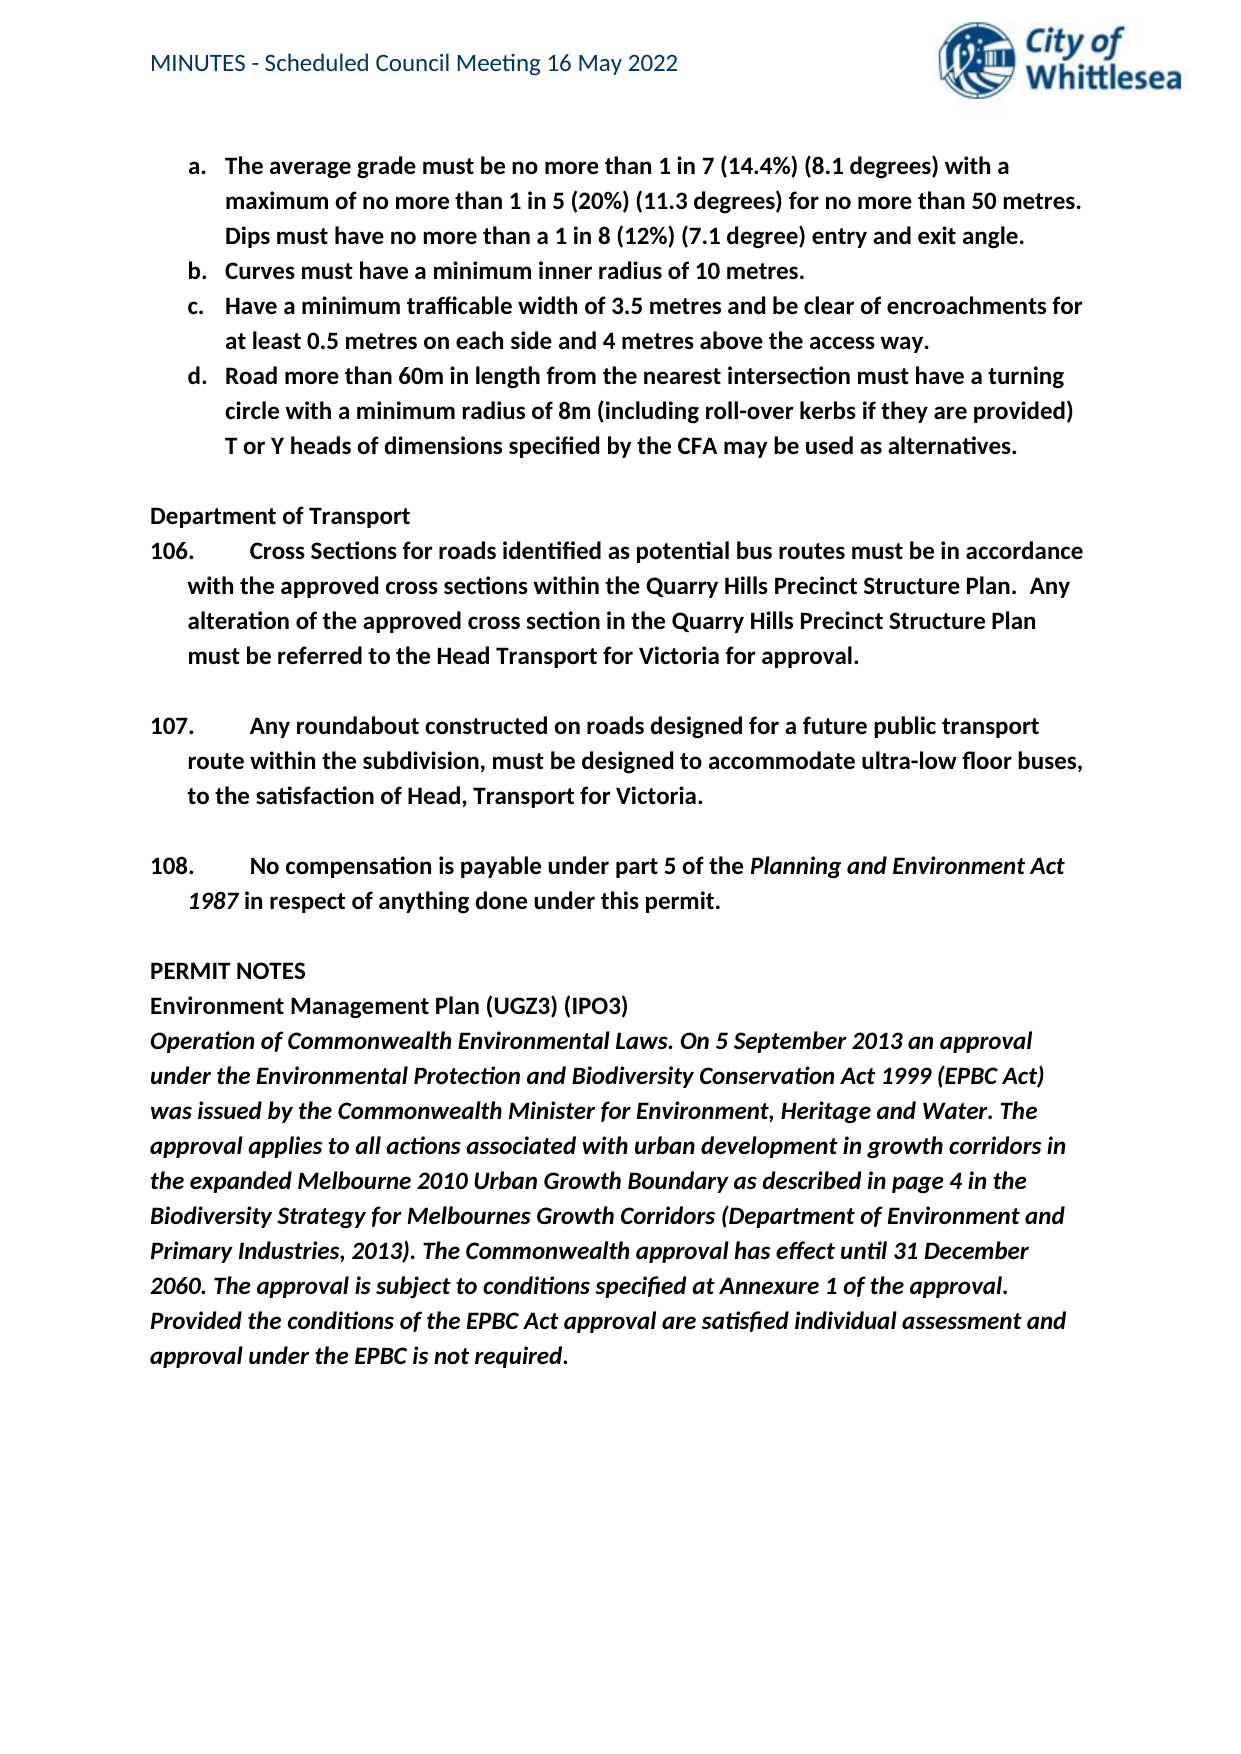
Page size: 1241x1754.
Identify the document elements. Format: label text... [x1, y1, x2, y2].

text PERMIT NOTES [150, 955, 1090, 986]
list Any roundabout constructed on roads designed for a future public transport route within the subdivision, must be designed to accommodate ultra-low floor buses, to the satisfaction of Head, Transport for Victoria. [150, 710, 1090, 811]
list Road more than 60m in length from the nearest intersection must have a turning circle with a minimum radius of 8m (including roll-over kerbs if they are provided) T or Y heads of dimensions specified by the CFA may be used as alternatives. [181, 360, 1090, 461]
list The average grade must be no more than 1 in 7 (14.4%) (8.1 degrees) with a maximum of no more than 1 in 5 (20%) (11.3 degrees) for no more than 50 metres. Dips must have no more than a 1 in 8 (12%) (7.1 degree) entry and exit angle. [182, 150, 1090, 251]
list Cross Sections for roads identified as potential bus routes must be in accordance with the approved cross sections within the Quarry Hills Precinct Structure Plan. Any alteration of the approved cross section in the Quarry Hills Precinct Structure Plan must be referred to the Head Transport for Victoria for approval. [150, 535, 1090, 671]
text Department of Transport [150, 500, 1090, 531]
text Operation of Commonwealth Environmental Laws. On 5 September 2013 an approval under the Environmental Protection and Biodiversity Conservation Act 1999 (EPBC Act) was issued by the Commonwealth Minister for Environment, Heritage and Water. The approval applies to all actions associated with urban development in growth corridors in the expanded Melbourne 2010 Urban Growth Boundary as described in page 4 in the Biodiversity Strategy for Melbournes Growth Corridors (Department of Environment and Primary Industries, 2013). The Commonwealth approval has effect until 31 December 2060. The approval is subject to conditions specified at Annexure 1 of the approval. Provided the conditions of the EPBC Act approval are satisfied individual assessment and approval under the EPBC is not required. [150, 1025, 1090, 1371]
list Curves must have a minimum inner radius of 10 metres. [181, 255, 1090, 286]
list Have a minimum trafficable width of 3.5 metres and be clear of encroachments for at least 0.5 metres on each side and 4 metres above the access way. [179, 290, 1090, 356]
list No compensation is payable under part 5 of the Planning and Environment Act 1987 in respect of anything done under this permit. [150, 850, 1090, 916]
picture [0, 0, 1241, 127]
text Environment Management Plan (UGZ3) (IPO3) [150, 990, 1090, 1021]
